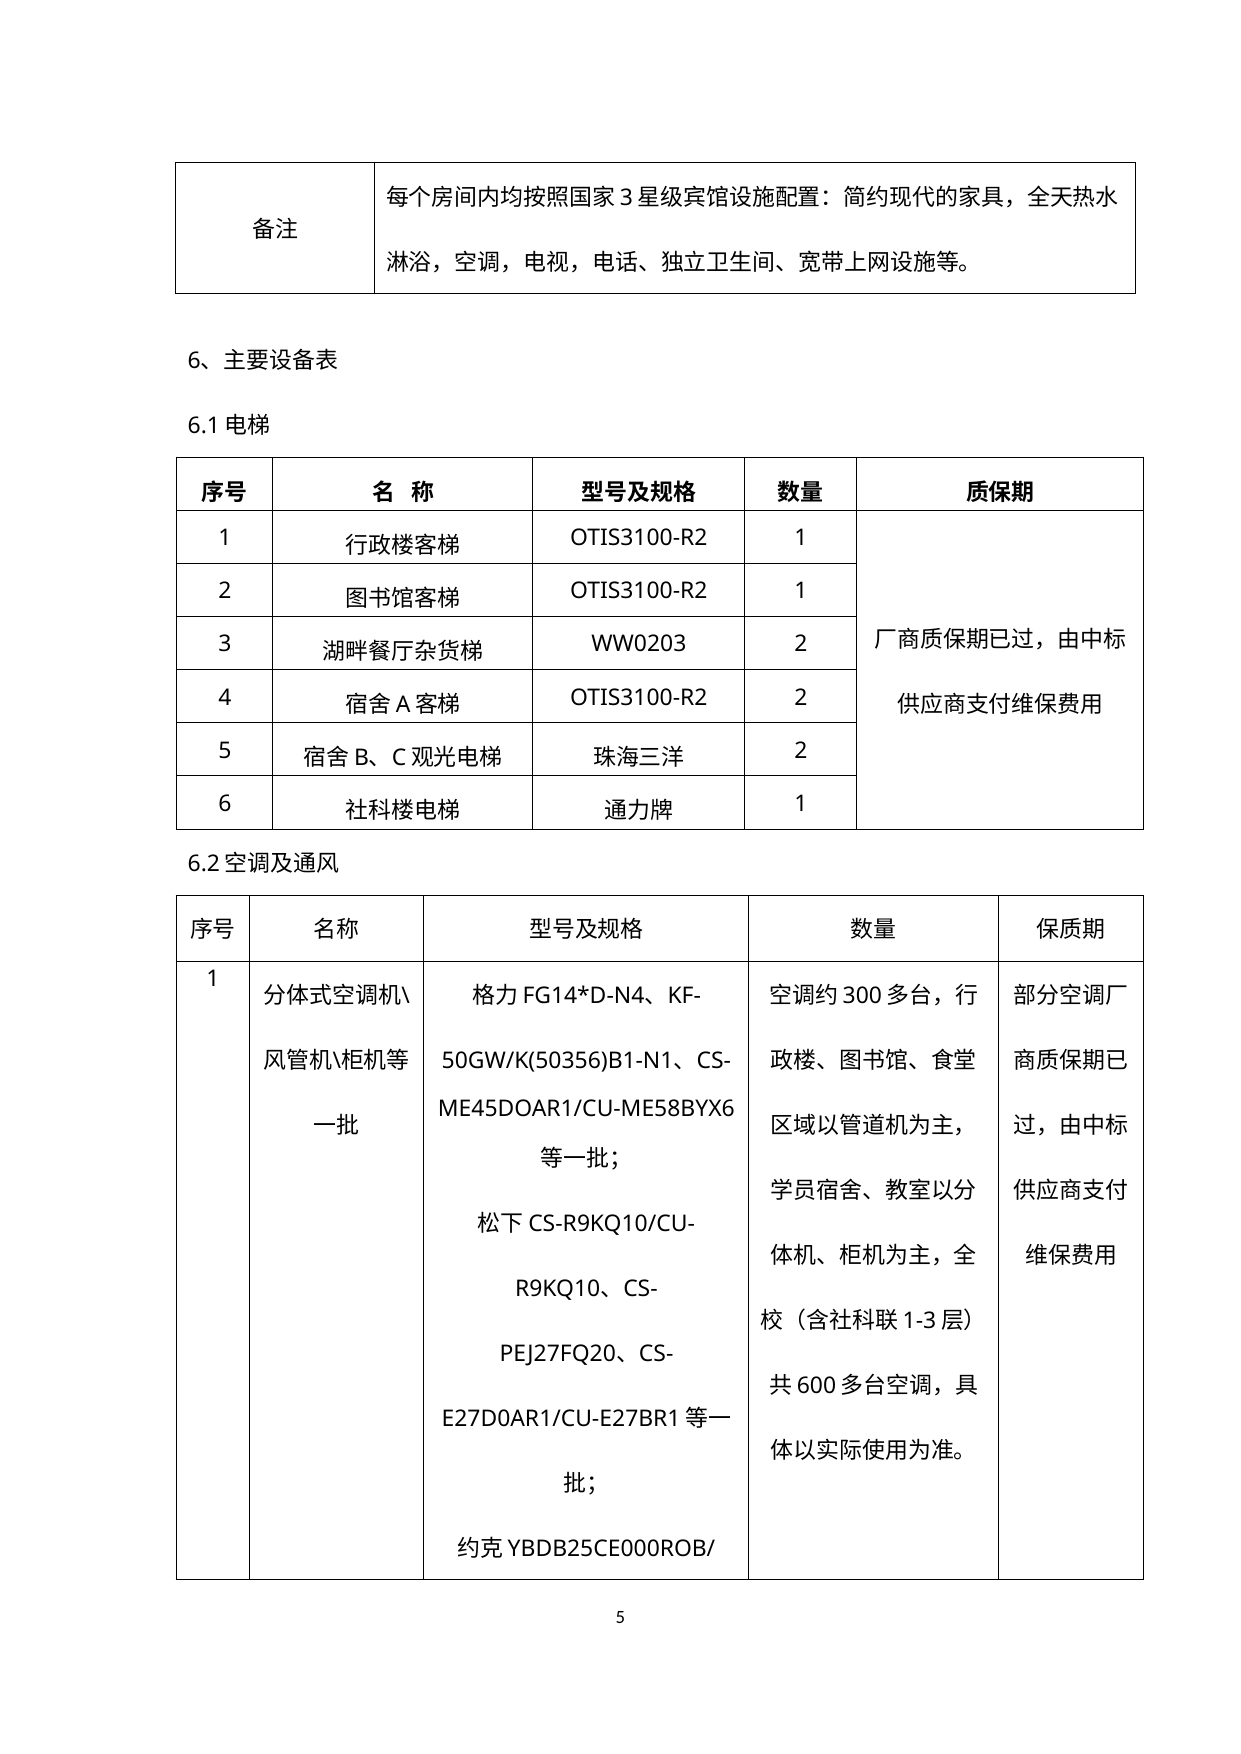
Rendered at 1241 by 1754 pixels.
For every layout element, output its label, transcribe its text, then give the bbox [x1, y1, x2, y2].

table_header 数量 [749, 896, 998, 961]
table_cell 1 [745, 511, 856, 563]
table_cell WW0203 [533, 617, 744, 669]
table_cell 5 [177, 723, 272, 775]
table_cell 3 [177, 617, 272, 669]
table_cell 2 [745, 617, 856, 669]
table_cell 1 [177, 511, 272, 563]
table_cell 厂商质保期已过，由中标供应商支付维保费用 [857, 511, 1143, 828]
table_cell 分体式空调机\风管机\柜机等一批 [250, 962, 423, 1579]
table_cell 行政楼客梯 [273, 511, 532, 563]
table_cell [999, 962, 1143, 1579]
table_cell 每个房间内均按照国家3星级宾馆设施配置：简约现代的家具，全天热水淋浴，空调，电视，电话、独立卫生间、宽带上网设施等。 [375, 163, 1135, 293]
table_cell 通力牌 [533, 776, 744, 828]
table_cell 图书馆客梯 [273, 564, 532, 616]
table_cell 备注 [176, 163, 374, 293]
table_cell 6 [177, 776, 272, 828]
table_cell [424, 962, 748, 1579]
table_header 质保期 [857, 458, 1143, 510]
table_header 序号 [177, 458, 272, 510]
table_header 数量 [745, 458, 856, 510]
text 6.2空调及通风 [187, 830, 1053, 894]
table_cell 社科楼电梯 [273, 776, 532, 828]
table_cell 宿舍B、C观光电梯 [273, 723, 532, 775]
text 6.1电梯 [187, 392, 1053, 457]
table_cell 1 [745, 564, 856, 616]
text 6、主要设备表 [187, 327, 1053, 392]
table_header 名称 [250, 896, 423, 961]
table_cell 2 [745, 723, 856, 775]
table_cell 湖畔餐厅杂货梯 [273, 617, 532, 669]
table_header 型号及规格 [533, 458, 744, 510]
table_cell OTIS3100-R2 [533, 511, 744, 563]
table_header 保质期 [999, 896, 1143, 961]
table_header 序号 [177, 896, 249, 961]
table_cell 宿舍A客梯 [273, 670, 532, 722]
table_cell 1 [177, 962, 249, 1579]
table_cell 1 [745, 776, 856, 828]
table_cell OTIS3100-R2 [533, 564, 744, 616]
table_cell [749, 962, 998, 1579]
table_cell 2 [745, 670, 856, 722]
table_cell 2 [177, 564, 272, 616]
table_cell 4 [177, 670, 272, 722]
table_header 名 称 [273, 458, 532, 510]
table_header 型号及规格 [424, 896, 748, 961]
table_cell 珠海三洋 [533, 723, 744, 775]
table_cell OTIS3100-R2 [533, 670, 744, 722]
